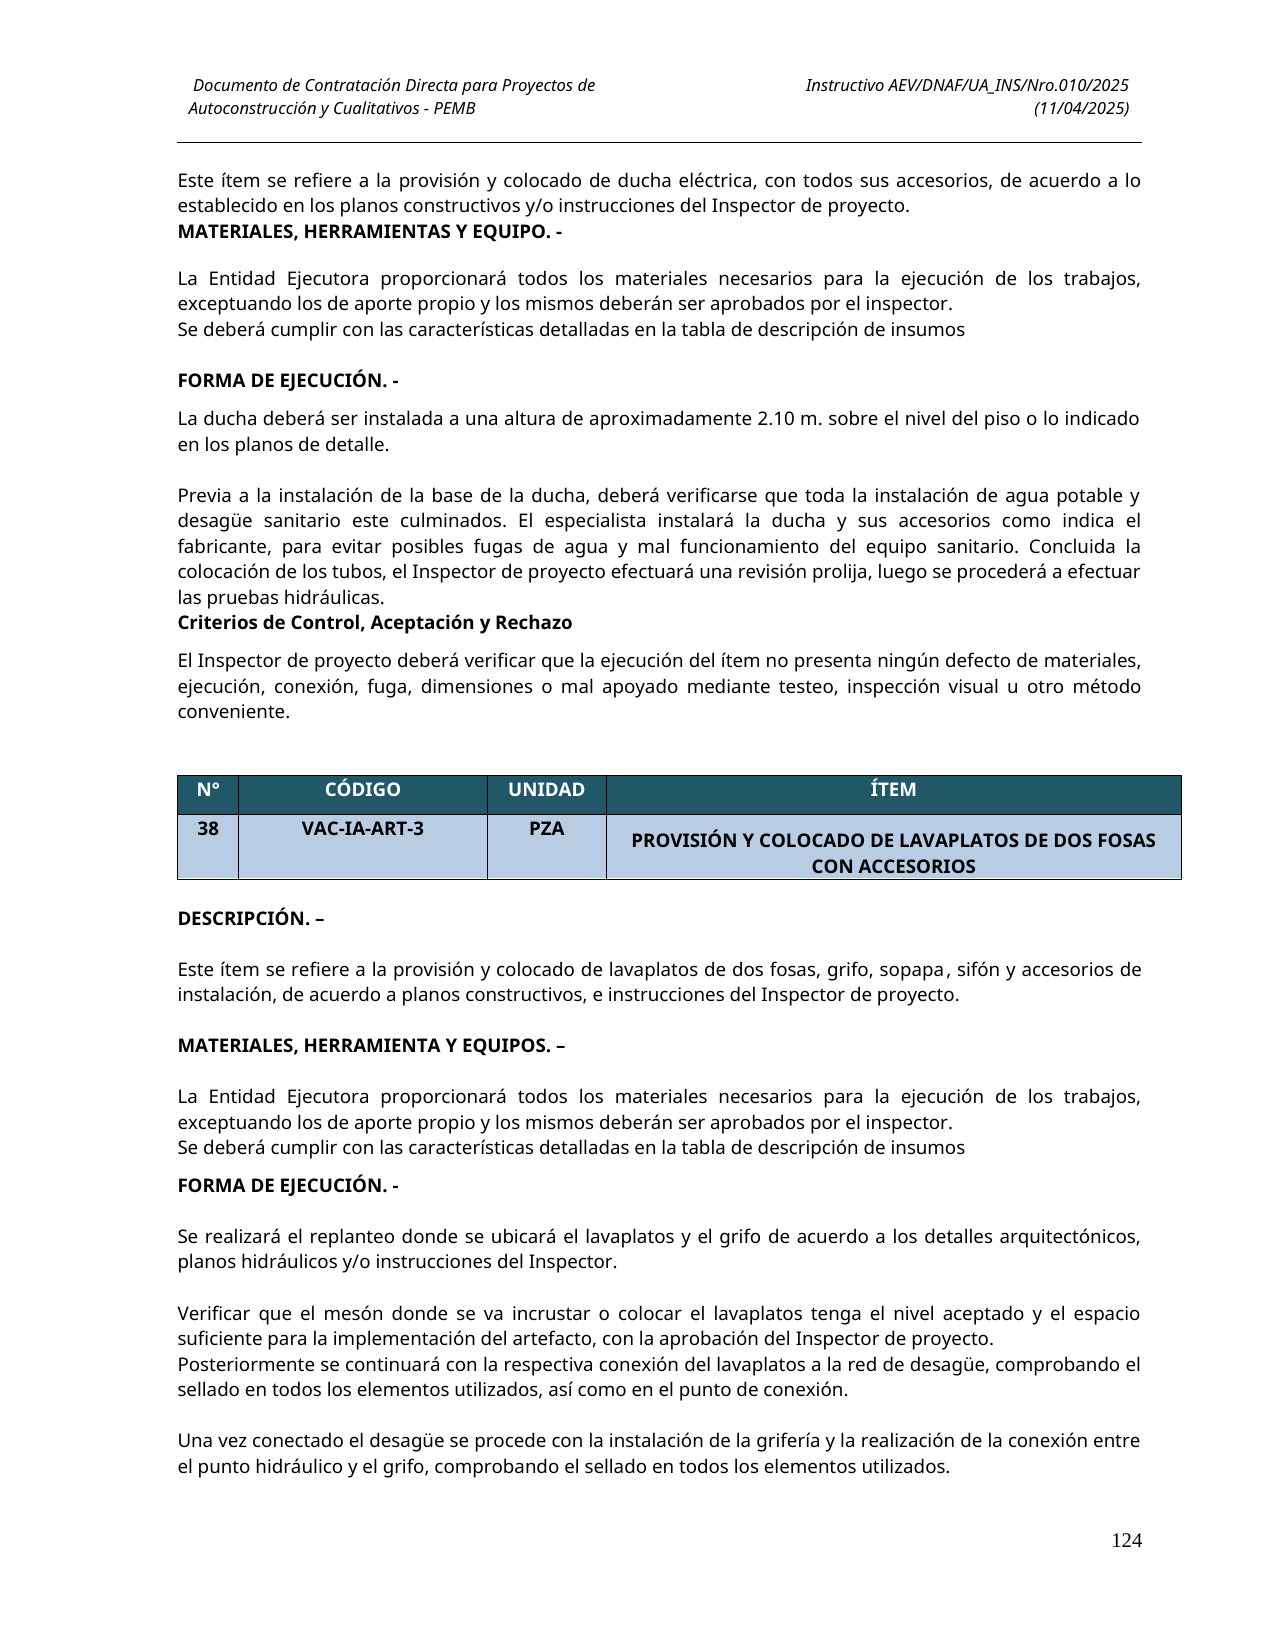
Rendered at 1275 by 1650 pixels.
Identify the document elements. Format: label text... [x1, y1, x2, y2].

text FORMA DE EJECUCIÓN. - [177, 367, 1142, 393]
text DESCRIPCIÓN. – [177, 905, 1142, 931]
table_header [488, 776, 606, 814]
text MATERIALES, HERRAMIENTA Y EQUIPOS. – [177, 1033, 1142, 1058]
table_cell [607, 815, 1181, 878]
text El Inspector de proyecto deberá verificar que la ejecución del ítem no presenta ningún defecto de materiales, ejecución, conexión, fuga, dimensiones o mal apoyado mediante testeo, inspección visual u otro método conveniente. [177, 648, 1142, 724]
text La ducha deberá ser instalada a una altura de aproximadamente 2.10 m. sobre el nivel del piso o lo indicado en los planos de detalle. [177, 406, 1142, 457]
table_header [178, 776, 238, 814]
text La Entidad Ejecutora proporcionará todos los materiales necesarios para la ejecución de los trabajos, exceptuando los de aporte propio y los mismos deberán ser aprobados por el inspector. [177, 1084, 1142, 1135]
text La Entidad Ejecutora proporcionará todos los materiales necesarios para la ejecución de los trabajos, exceptuando los de aporte propio y los mismos deberán ser aprobados por el inspector. [177, 244, 1142, 316]
text Posteriormente se continuará con la respectiva conexión del lavaplatos a la red de desagüe, comprobando el sellado en todos los elementos utilizados, así como en el punto de conexión. [177, 1351, 1142, 1402]
text Previa a la instalación de la base de la ducha, deberá verificarse que toda la instalación de agua potable y desagüe sanitario este culminados. El especialista instalará la ducha y sus accesorios como indica el fabricante, para evitar posibles fugas de agua y mal funcionamiento del equipo sanitario. Concluida la colocación de los tubos, el Inspector de proyecto efectuará una revisión prolija, luego se procederá a efectuar las pruebas hidráulicas. [177, 482, 1142, 610]
text Se deberá cumplir con las características detalladas en la tabla de descripción de insumos [177, 1135, 1142, 1160]
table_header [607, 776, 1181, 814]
text Criterios de Control, Aceptación y Rechazo [177, 610, 1142, 635]
text Este ítem se refiere a la provisión y colocado de ducha eléctrica, con todos sus accesorios, de acuerdo a lo establecido en los planos constructivos y/o instrucciones del Inspector de proyecto. [177, 167, 1142, 218]
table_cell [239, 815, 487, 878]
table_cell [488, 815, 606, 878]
text Verificar que el mesón donde se va incrustar o colocar el lavaplatos tenga el nivel aceptado y el espacio suficiente para la implementación del artefacto, con la aprobación del Inspector de proyecto. [177, 1300, 1142, 1351]
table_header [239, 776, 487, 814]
text Este ítem se refiere a la provisión y colocado de lavaplatos de dos fosas, grifo, sopapa, sifón y accesorios de instalación, de acuerdo a planos constructivos, e instrucciones del Inspector de proyecto. [177, 956, 1142, 1007]
text Se realizará el replanteo donde se ubicará el lavaplatos y el grifo de acuerdo a los detalles arquitectónicos, planos hidráulicos y/o instrucciones del Inspector. [177, 1223, 1142, 1274]
text Una vez conectado el desagüe se procede con la instalación de la grifería y la realización de la conexión entre el punto hidráulico y el grifo, comprobando el sellado en todos los elementos utilizados. [177, 1427, 1142, 1478]
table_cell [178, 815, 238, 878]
text MATERIALES, HERRAMIENTAS Y EQUIPO. - [177, 218, 1142, 244]
text Se deberá cumplir con las características detalladas en la tabla de descripción de insumos [177, 316, 1142, 342]
text FORMA DE EJECUCIÓN. - [177, 1173, 1142, 1198]
